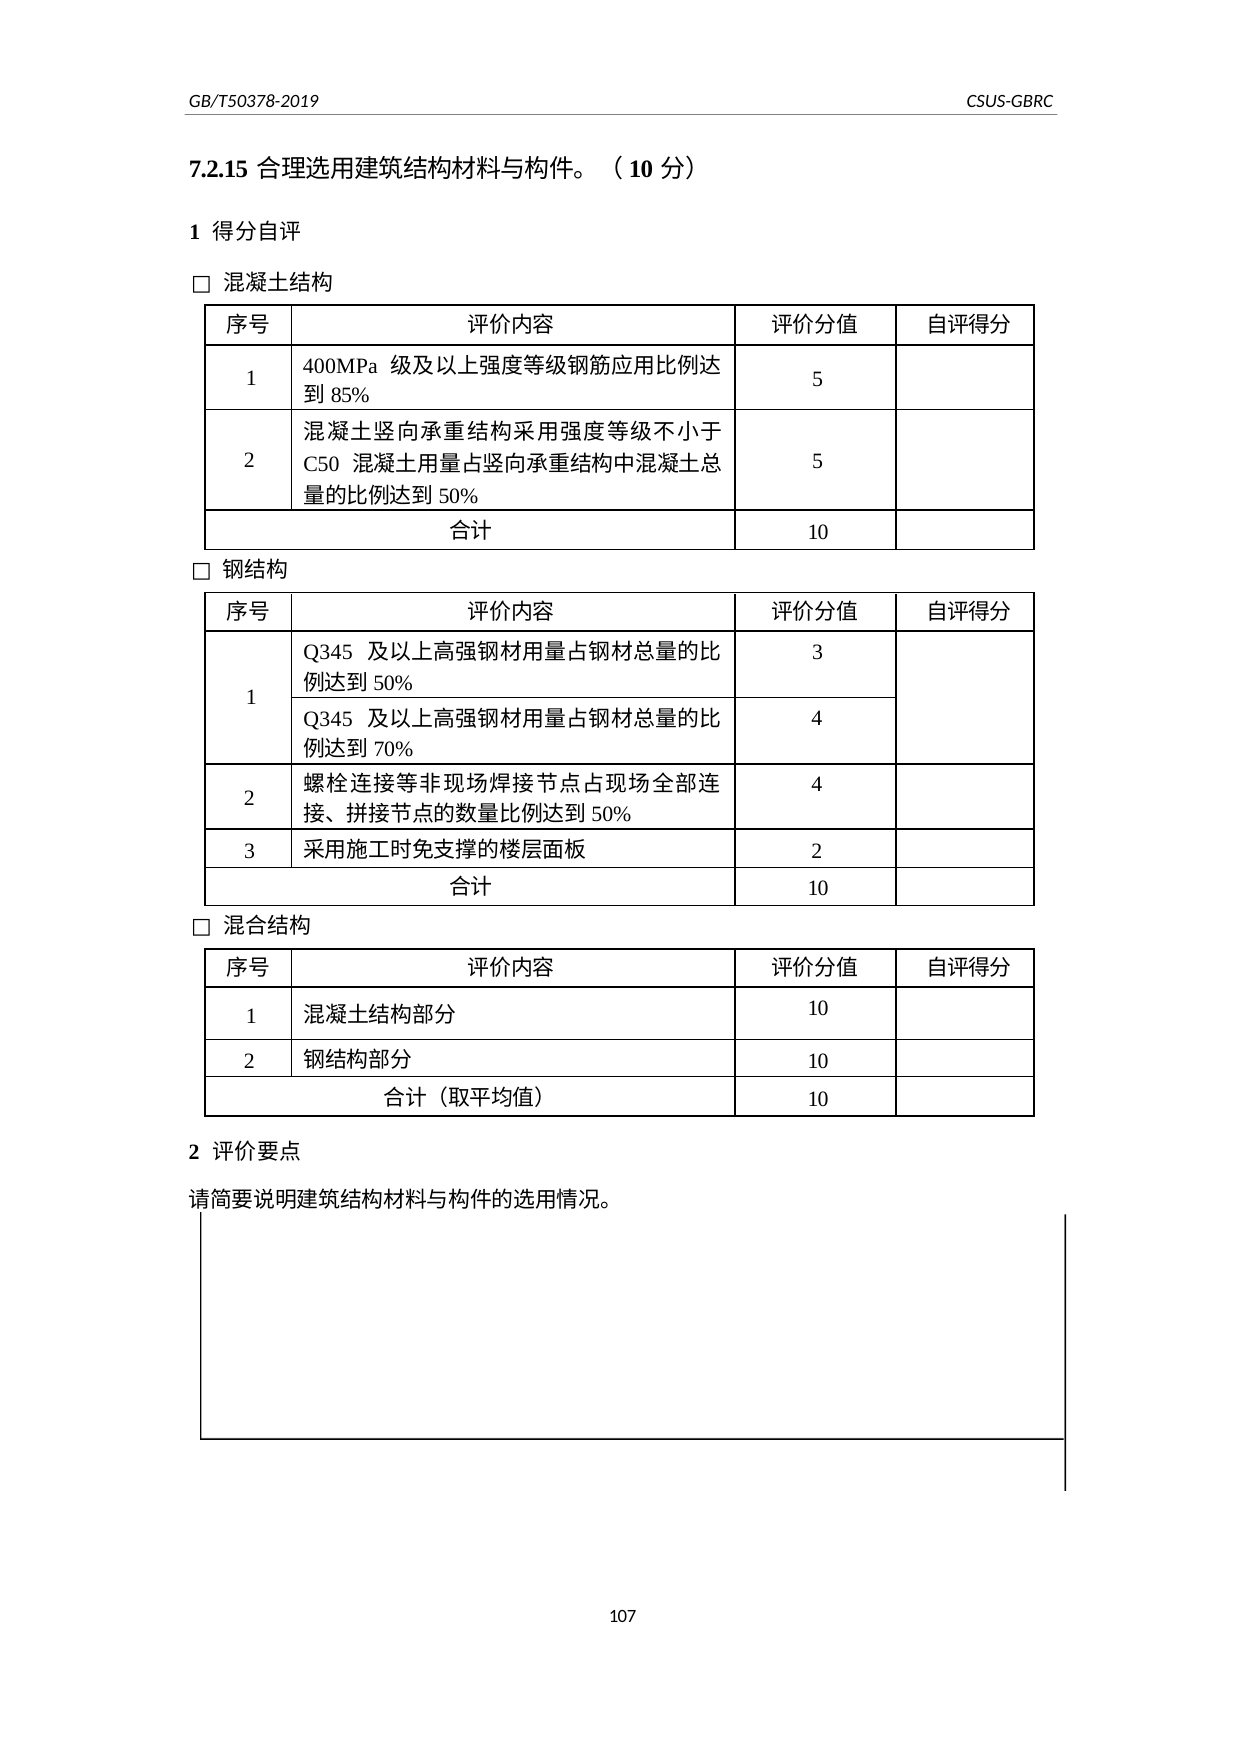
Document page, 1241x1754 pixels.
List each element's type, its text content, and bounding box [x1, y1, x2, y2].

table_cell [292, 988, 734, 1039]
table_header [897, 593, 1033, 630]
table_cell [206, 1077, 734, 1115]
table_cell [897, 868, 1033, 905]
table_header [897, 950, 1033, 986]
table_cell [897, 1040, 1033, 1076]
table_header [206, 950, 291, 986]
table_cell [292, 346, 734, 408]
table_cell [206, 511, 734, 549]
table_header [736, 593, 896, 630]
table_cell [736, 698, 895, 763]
text □ 钢结构 [184, 558, 1065, 582]
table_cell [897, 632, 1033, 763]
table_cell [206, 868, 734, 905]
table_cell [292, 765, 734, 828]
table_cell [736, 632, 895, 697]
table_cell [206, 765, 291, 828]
text 7.2.15 合理选用建筑结构材料与构件。（ 10 分） [184, 155, 1065, 183]
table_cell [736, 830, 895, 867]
text 请简要说明建筑结构材料与构件的选用情况。 [184, 1188, 1065, 1212]
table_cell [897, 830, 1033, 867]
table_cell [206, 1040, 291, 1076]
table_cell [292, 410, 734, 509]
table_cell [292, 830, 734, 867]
text □ 混凝土结构 [184, 270, 1065, 295]
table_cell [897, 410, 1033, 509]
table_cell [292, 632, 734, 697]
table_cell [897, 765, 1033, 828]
text □ 混合结构 [184, 914, 1065, 938]
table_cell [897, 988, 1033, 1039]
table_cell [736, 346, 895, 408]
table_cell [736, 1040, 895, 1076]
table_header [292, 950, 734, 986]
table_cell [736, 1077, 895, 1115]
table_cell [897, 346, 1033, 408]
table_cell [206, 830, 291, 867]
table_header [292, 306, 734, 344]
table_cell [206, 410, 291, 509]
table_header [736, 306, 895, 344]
text 1 得分自评 [184, 219, 1065, 244]
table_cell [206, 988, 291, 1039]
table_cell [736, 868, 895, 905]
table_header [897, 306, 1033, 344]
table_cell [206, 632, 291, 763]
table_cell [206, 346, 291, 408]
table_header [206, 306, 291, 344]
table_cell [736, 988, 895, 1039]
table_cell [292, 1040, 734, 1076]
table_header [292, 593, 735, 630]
text 2 评价要点 [184, 1140, 1065, 1164]
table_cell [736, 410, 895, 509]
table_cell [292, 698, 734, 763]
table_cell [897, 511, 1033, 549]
picture [200, 1212, 1067, 1491]
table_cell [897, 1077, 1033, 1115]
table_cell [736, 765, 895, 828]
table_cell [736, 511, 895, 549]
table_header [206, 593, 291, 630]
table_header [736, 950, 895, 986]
